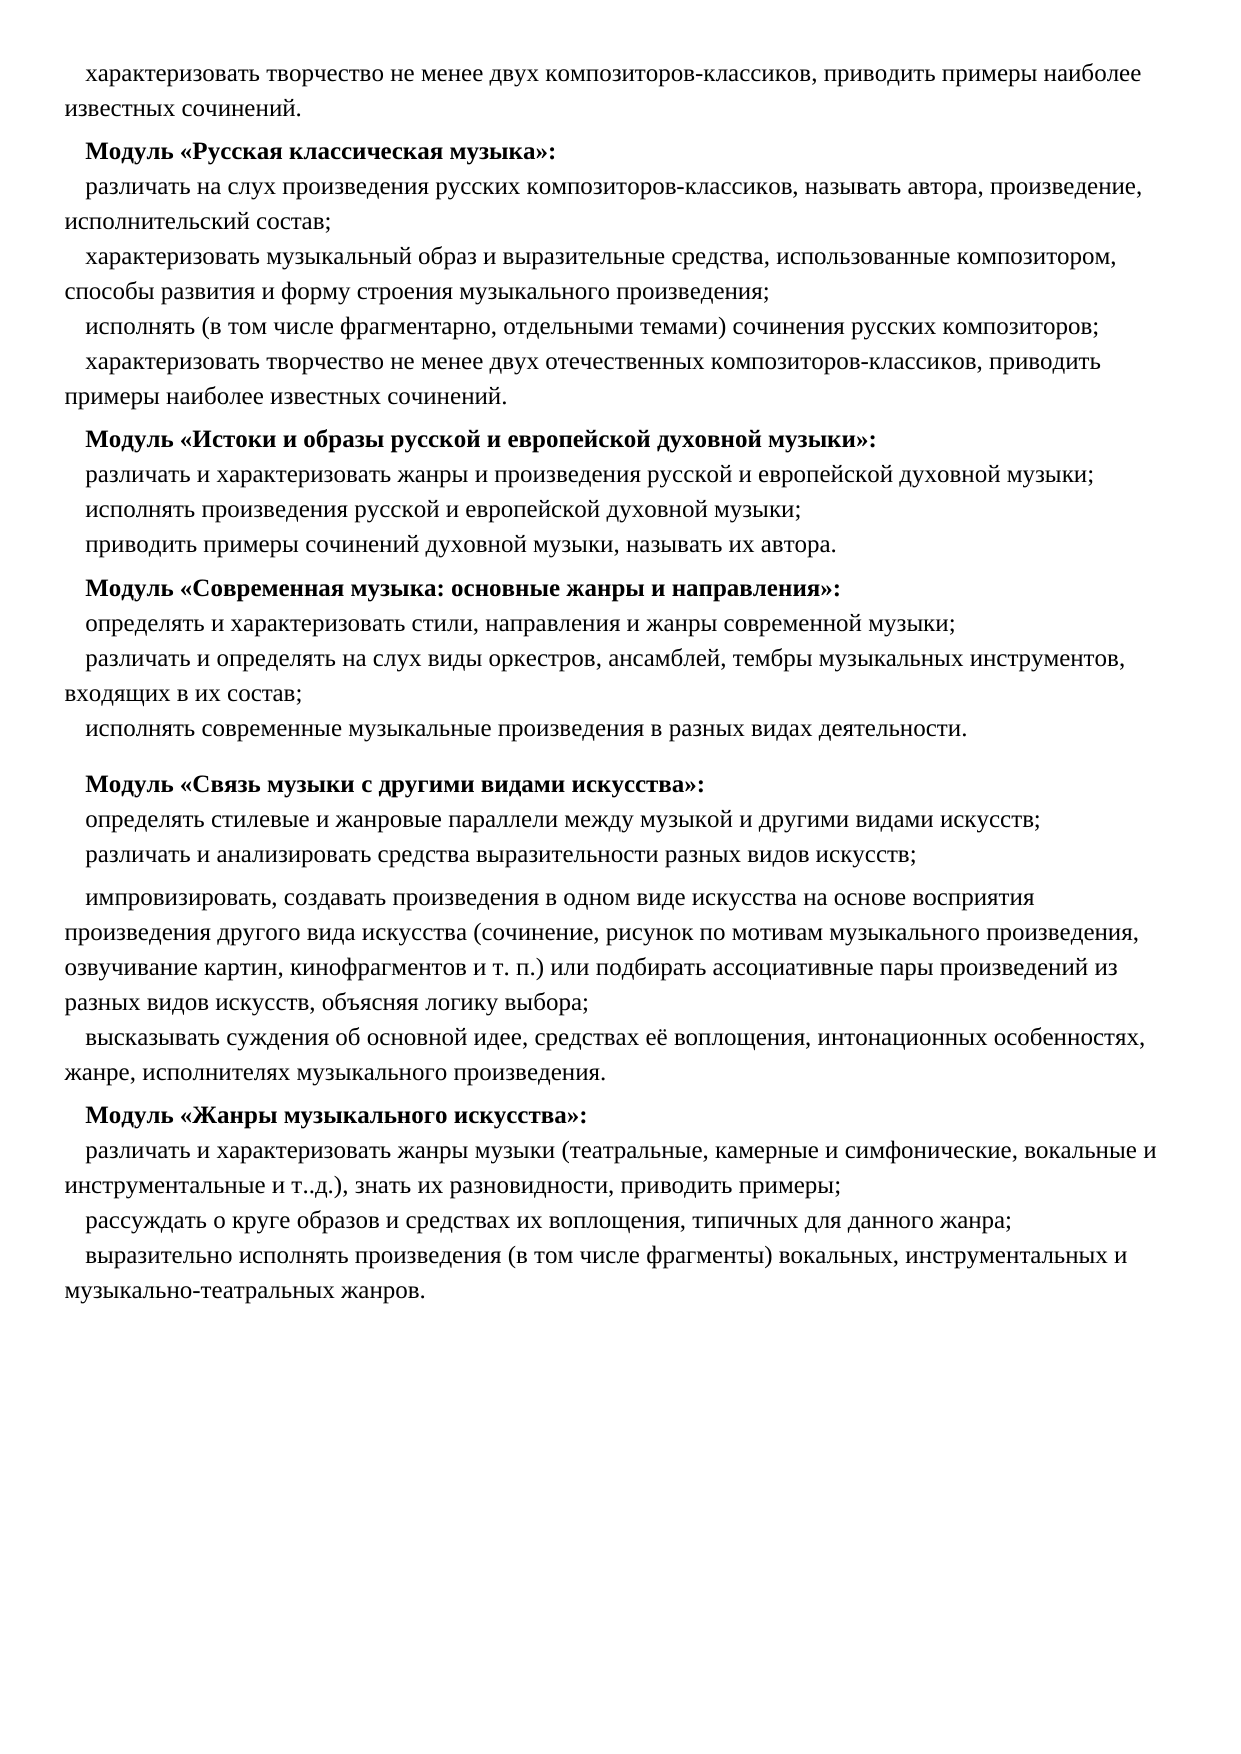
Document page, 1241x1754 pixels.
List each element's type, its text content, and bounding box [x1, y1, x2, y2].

text исполнять (в том числе фрагментарно, отдельными темами) сочинения русских композиторов; [64, 311, 1171, 340]
text различать на слух произведения русских композиторов-классиков, называть автора, произведение, исполнительский состав; [64, 171, 1171, 235]
text определять стилевые и жанровые параллели между музыкой и другими видами искусств; [64, 804, 1171, 832]
text импровизировать, создавать произведения в одном виде искусства на основе восприятия произведения другого вида искусства (сочинение, рисунок по мотивам музыкального произведения, озвучивание картин, кинофрагментов и т. п.) или подбирать ассоциативные пары произведений из разных видов искусств, объясняя логику выбора; [64, 882, 1171, 1016]
text исполнять произведения русской и европейской духовной музыки; [64, 494, 1171, 523]
text характеризовать творчество не менее двух отечественных композиторов-классиков, приводить примеры наиболее известных сочинений. [64, 346, 1171, 410]
text рассуждать о круге образов и средствах их воплощения, типичных для данного жанра; [64, 1205, 1171, 1234]
text выразительно исполнять произведения (в том числе фрагменты) вокальных, инструментальных и музыкально-театральных жанров. [64, 1240, 1171, 1304]
text характеризовать творчество не менее двух композиторов-классиков, приводить примеры наиболее известных сочинений. [64, 58, 1171, 122]
text исполнять современные музыкальные произведения в разных видах деятельности. [64, 713, 1171, 742]
text Модуль «Русская классическая музыка»: [64, 136, 1171, 165]
text приводить примеры сочинений духовной музыки, называть их автора. [64, 529, 1171, 558]
text Модуль «Современная музыка: основные жанры и направления»: [64, 573, 1171, 602]
text различать и анализировать средства выразительности разных видов искусств; [64, 839, 1171, 867]
text различать и определять на слух виды оркестров, ансамблей, тембры музыкальных инструментов, входящих в их состав; [64, 643, 1171, 707]
text Модуль «Жанры музыкального искусства»: [64, 1100, 1171, 1129]
text Модуль «Связь музыки с другими видами искусства»: [64, 769, 1171, 797]
text различать и характеризовать жанры и произведения русской и европейской духовной музыки; [64, 459, 1171, 488]
text высказывать суждения об основной идее, средствах её воплощения, интонационных особенностях, жанре, исполнителях музыкального произведения. [64, 1022, 1171, 1086]
text Модуль «Истоки и образы русской и европейской духовной музыки»: [64, 424, 1171, 453]
text различать и характеризовать жанры музыки (театральные, камерные и симфонические, вокальные и инструментальные и т..д.), знать их разновидности, приводить примеры; [64, 1135, 1171, 1199]
text характеризовать музыкальный образ и выразительные средства, использованные композитором, способы развития и форму строения музыкального произведения; [64, 241, 1171, 305]
text определять и характеризовать стили, направления и жанры современной музыки; [64, 608, 1171, 637]
